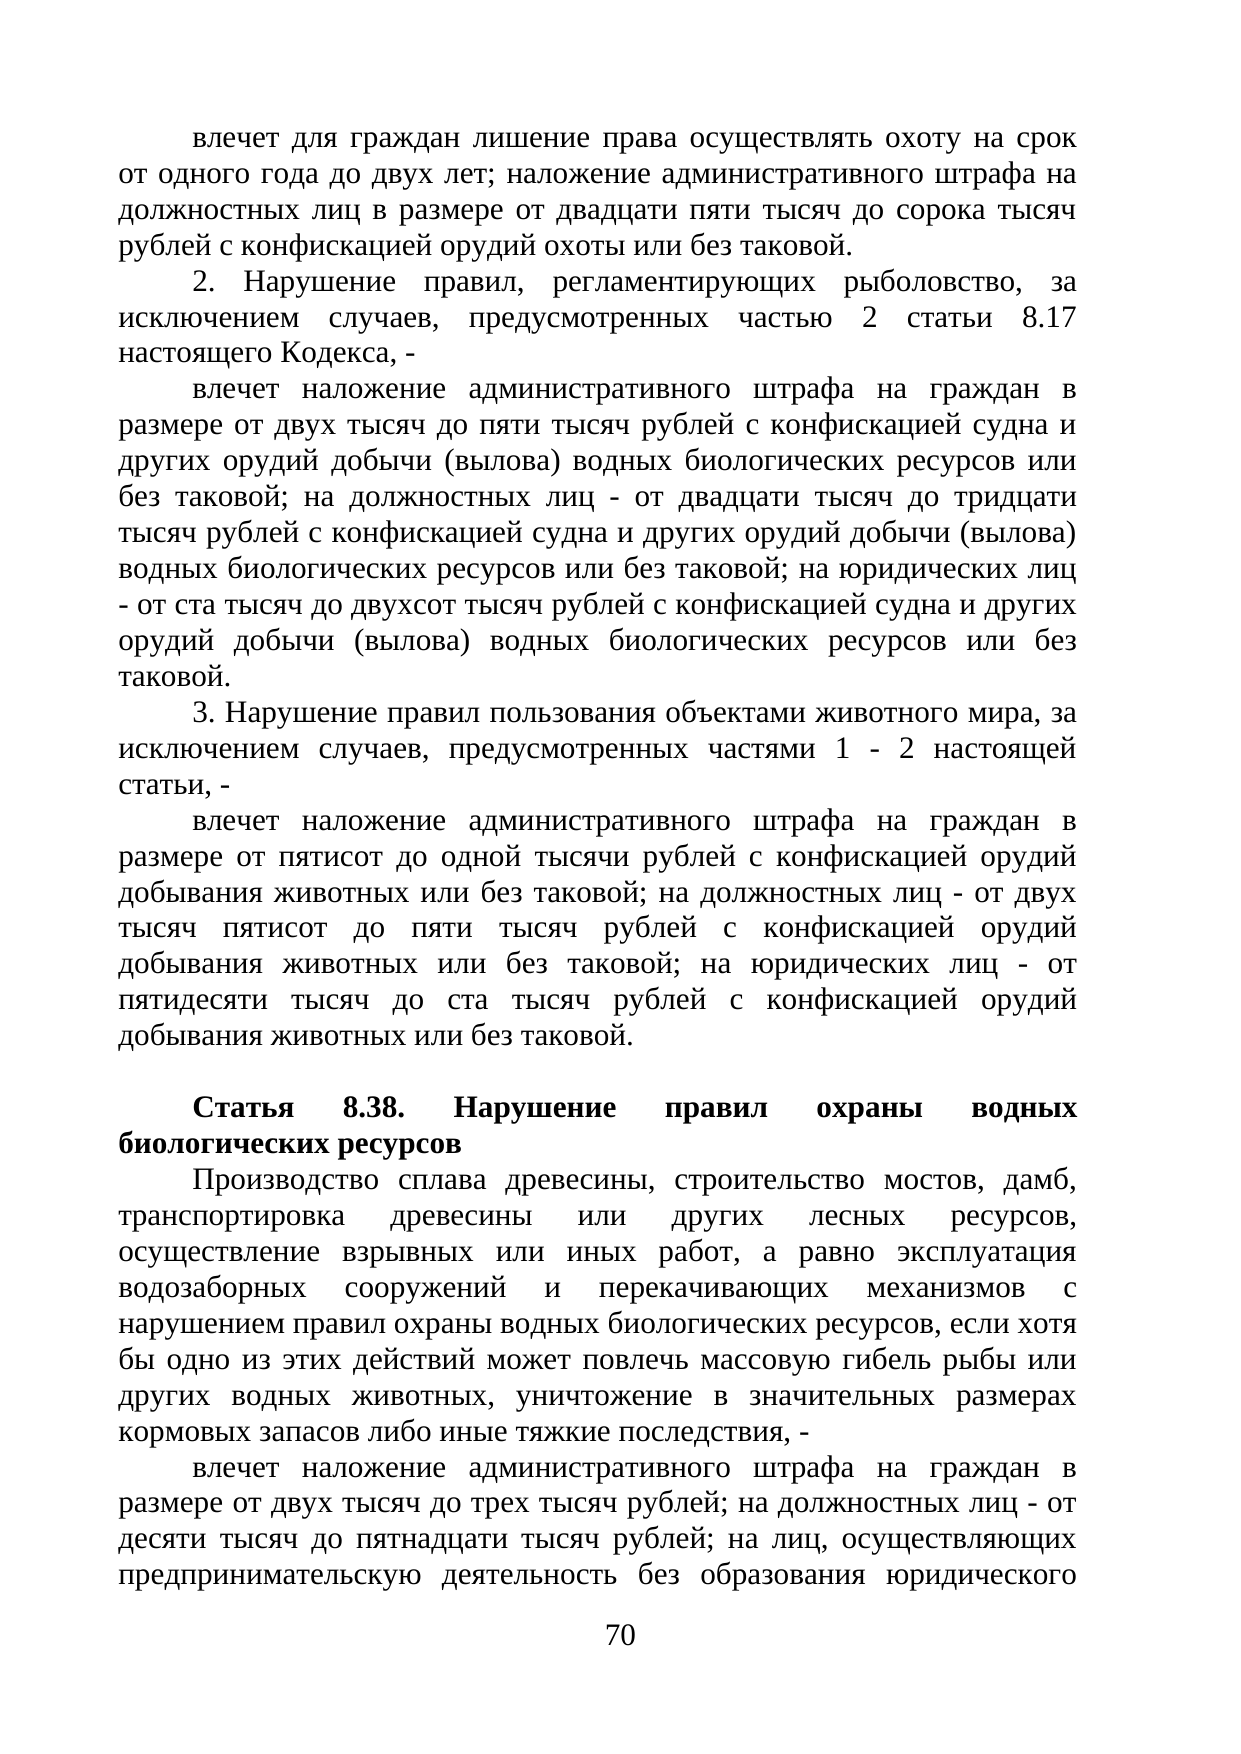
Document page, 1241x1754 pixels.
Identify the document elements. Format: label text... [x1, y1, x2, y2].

text Статья 8.38. Нарушение правил охраны водных биологических ресурсов [118, 1088, 1078, 1160]
text влечет наложение административного штрафа на граждан в размере от пятисот до одной тысячи рублей с конфискацией орудий добывания животных или без таковой; на должностных лиц - от двух тысяч пятисот до пяти тысяч рублей с конфискацией орудий добывания животных или без таковой; на юридических лиц - от пятидесяти тысяч до ста тысяч рублей с конфискацией орудий добывания животных или без таковой. [118, 801, 1078, 1052]
text Производство сплава древесины, строительство мостов, дамб, транспортировка древесины или других лесных ресурсов, осуществление взрывных или иных работ, а равно эксплуатация водозаборных сооружений и перекачивающих механизмов с нарушением правил охраны водных биологических ресурсов, если хотя бы одно из этих действий может повлечь массовую гибель рыбы или других водных животных, уничтожение в значительных размерах кормовых запасов либо иные тяжкие последствия, - [118, 1160, 1078, 1448]
text влечет для граждан лишение права осуществлять охоту на срок от одного года до двух лет; наложение административного штрафа на должностных лиц в размере от двадцати пяти тысяч до сорока тысяч рублей с конфискацией орудий охоты или без таковой. [118, 118, 1078, 262]
text 3. Нарушение правил пользования объектами животного мира, за исключением случаев, предусмотренных частями 1 - 2 настоящей статьи, - [118, 693, 1078, 801]
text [118, 1448, 1078, 1592]
text влечет наложение административного штрафа на граждан в размере от двух тысяч до пяти тысяч рублей с конфискацией судна и других орудий добычи (вылова) водных биологических ресурсов или без таковой; на должностных лиц - от двадцати тысяч до тридцати тысяч рублей с конфискацией судна и других орудий добычи (вылова) водных биологических ресурсов или без таковой; на юридических лиц - от ста тысяч до двухсот тысяч рублей с конфискацией судна и других орудий добычи (вылова) водных биологических ресурсов или без таковой. [118, 370, 1078, 693]
text 2. Нарушение правил, регламентирующих рыболовство, за исключением случаев, предусмотренных частью 2 статьи 8.17 настоящего Кодекса, - [118, 262, 1078, 370]
